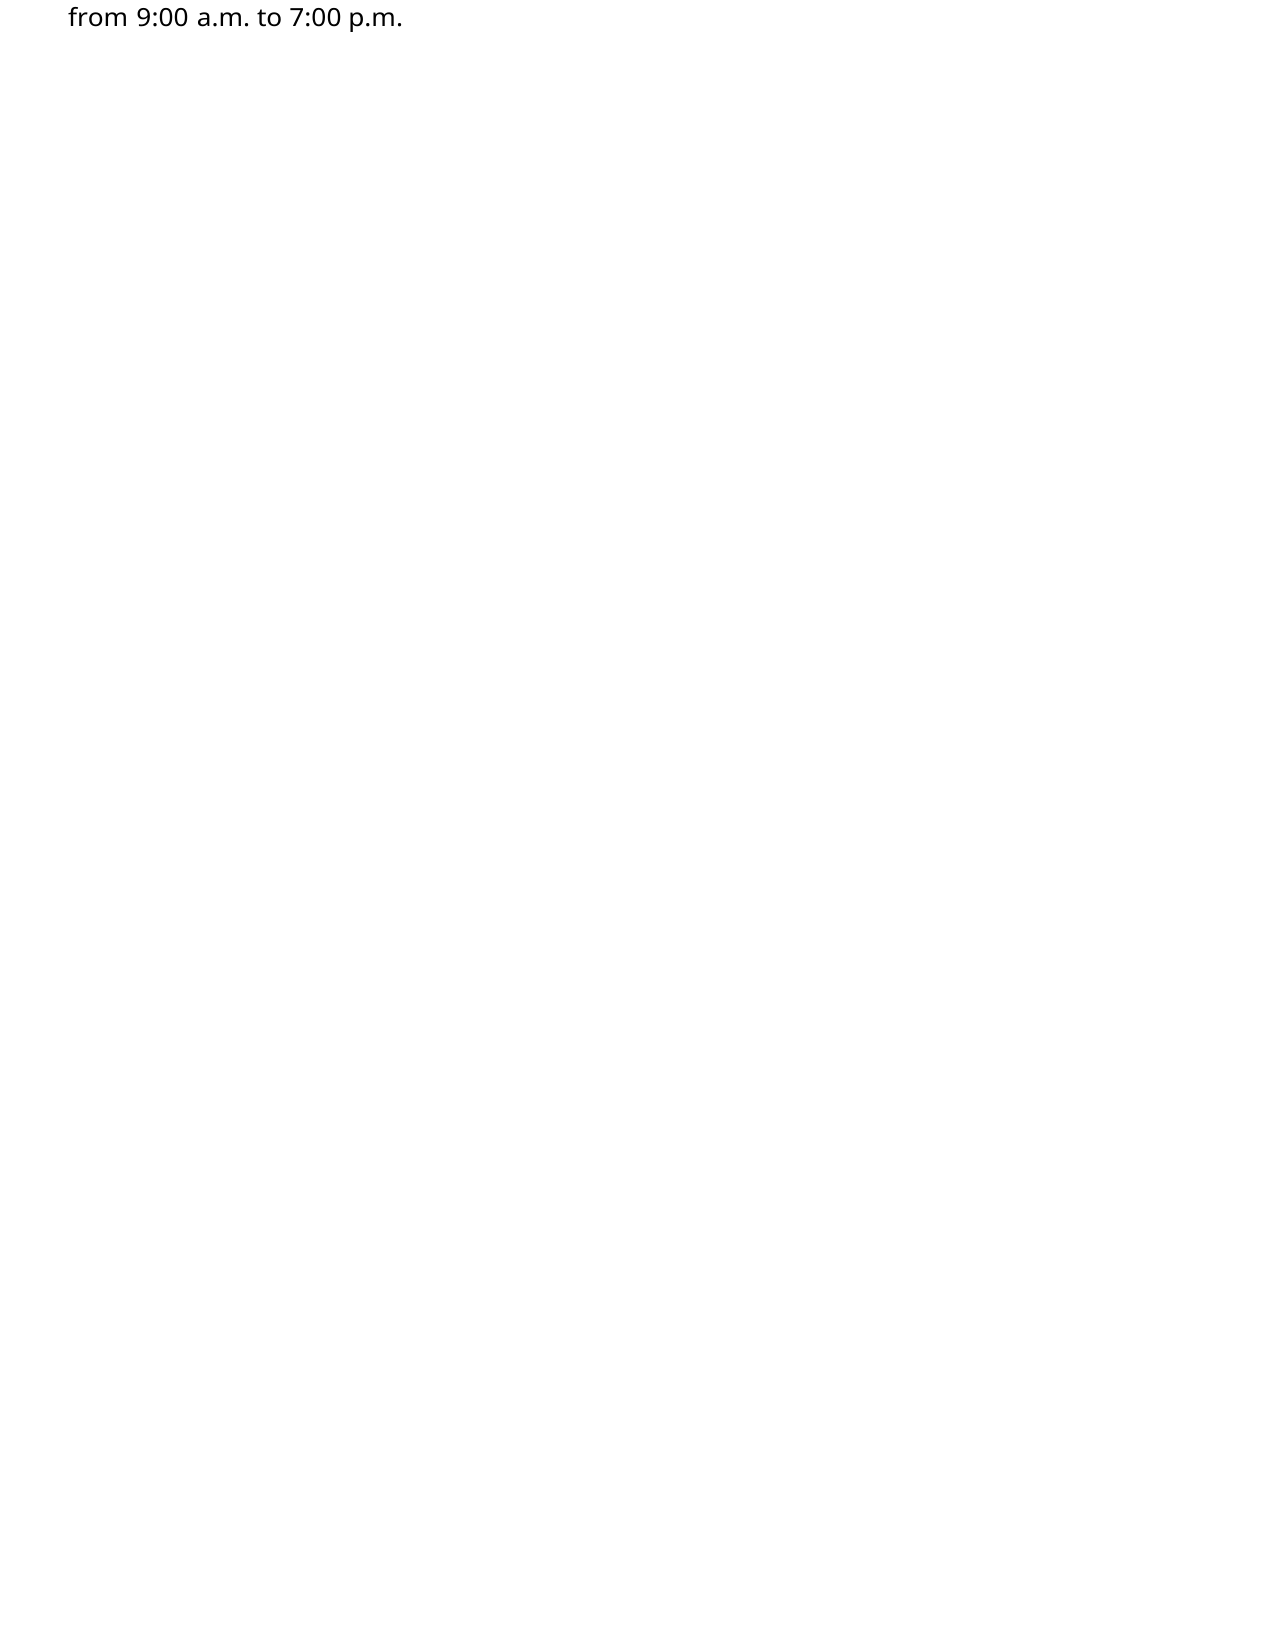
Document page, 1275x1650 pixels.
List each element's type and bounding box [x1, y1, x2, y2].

text [68, 0, 678, 34]
